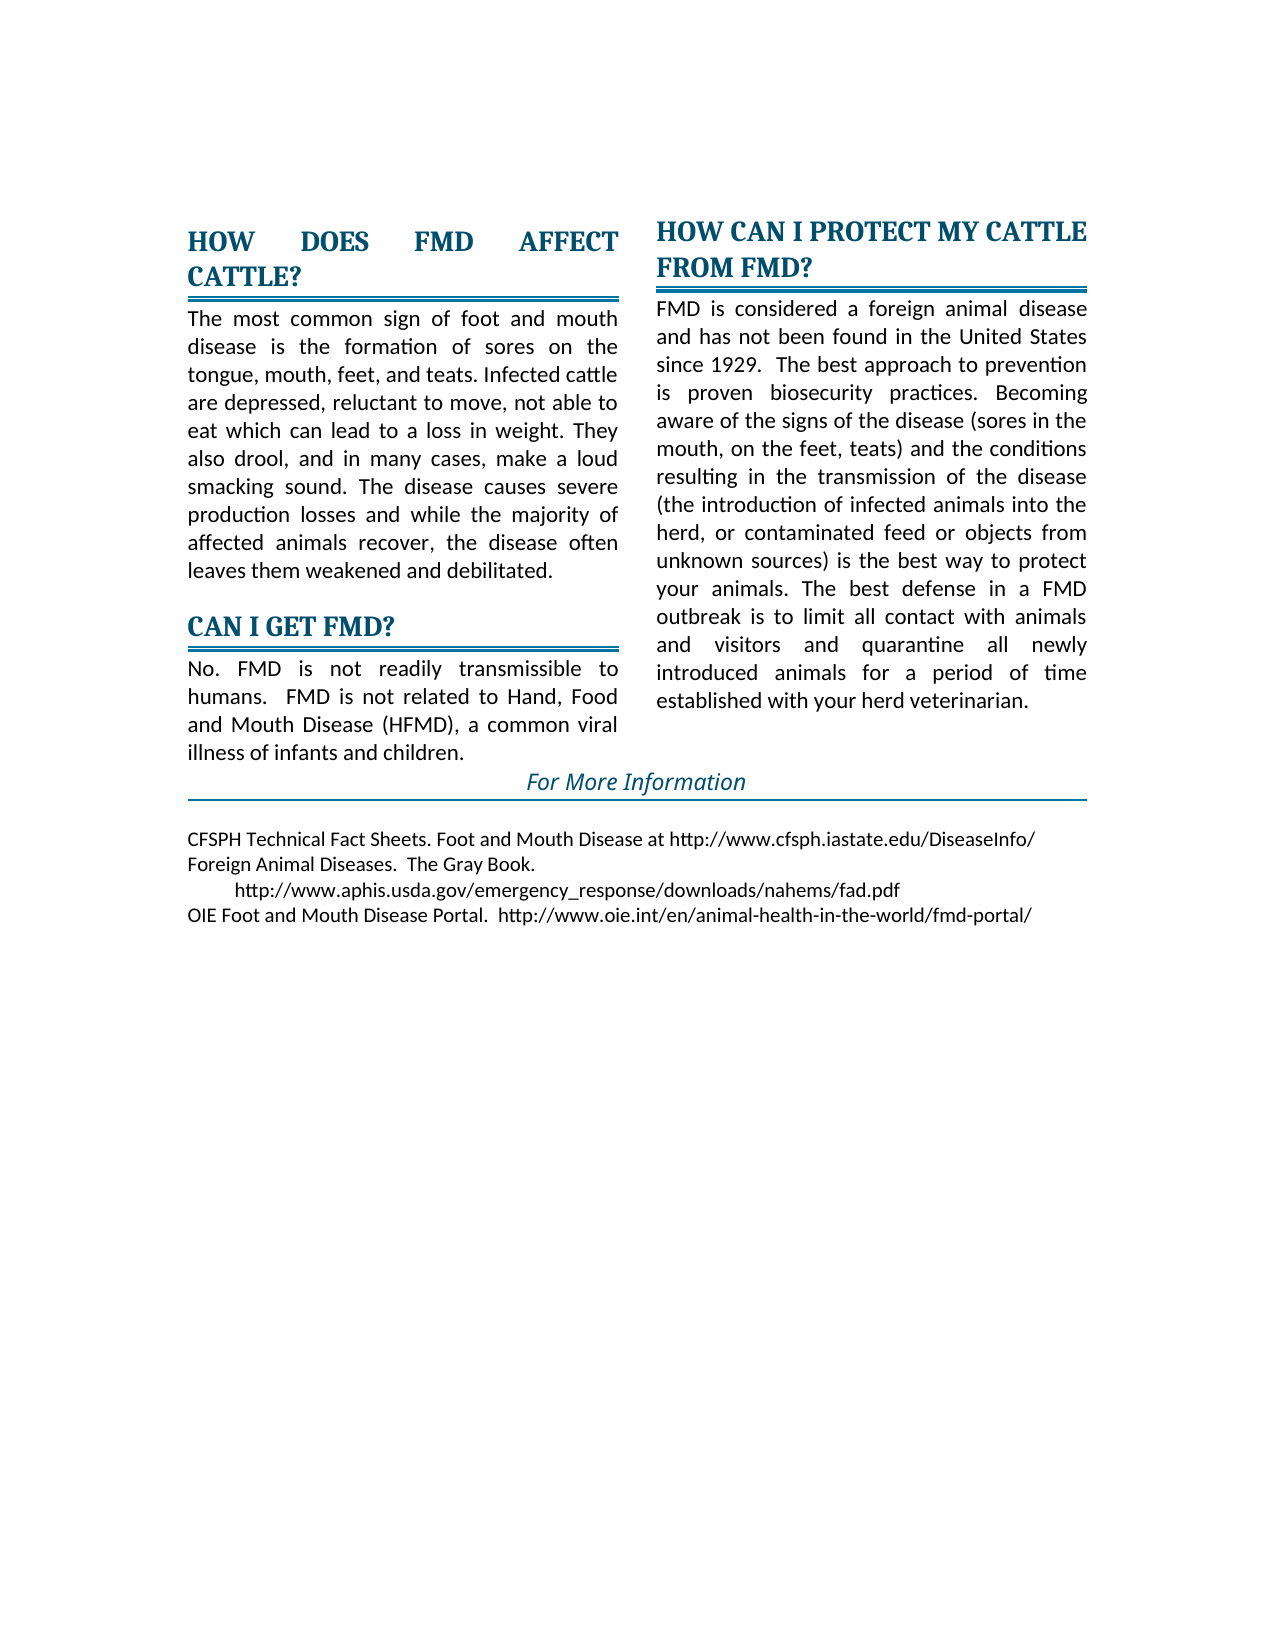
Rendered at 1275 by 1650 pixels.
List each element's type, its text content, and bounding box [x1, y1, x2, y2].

text CFSPH Technical Fact Sheets. Foot and Mouth Disease at http://www.cfsph.iastate.edu/DiseaseInfo/ [187, 826, 1087, 851]
text For More Information [187, 766, 1087, 801]
text OIE Foot and Mouth Disease Portal. http://www.oie.int/en/animal-health-in-the-world/fmd-portal/ [187, 902, 1087, 928]
text No. FMD is not readily transmissible to humans. FMD is not related to Hand, Food and Mouth Disease (HFMD), a common viral illness of infants and children. [187, 654, 619, 766]
text FMD is considered a foreign animal disease and has not been found in the United States since 1929. The best approach to prevention is proven biosecurity practices. Becoming aware of the signs of the disease (sores in the mouth, on the feet, teats) and the conditions resulting in the transmission of the disease (the introduction of infected animals into the herd, or contaminated feed or objects from unknown sources) is the best way to protect your animals. The best defense in a FMD outbreak is to limit all contact with animals and visitors and quarantine all newly introduced animals for a period of time established with your herd veterinarian. [656, 294, 1087, 714]
text How can I protect my Cattle from FMD? [656, 216, 1087, 286]
text Can I get FMD? [187, 611, 619, 652]
text The most common sign of foot and mouth disease is the formation of sores on the tongue, mouth, feet, and teats. Infected cattle are depressed, reluctant to move, not able to eat which can lead to a loss in weight. They also drool, and in many cases, make a loud smacking sound. The disease causes severe production losses and while the majority of affected animals recover, the disease often leaves them weakened and debilitated. [187, 304, 619, 584]
text Foreign Animal Diseases. The Gray Book. http://www.aphis.usda.gov/emergency_response/downloads/nahems/fad.pdf [187, 851, 1087, 902]
text How does FMD affect Cattle? [187, 225, 619, 302]
